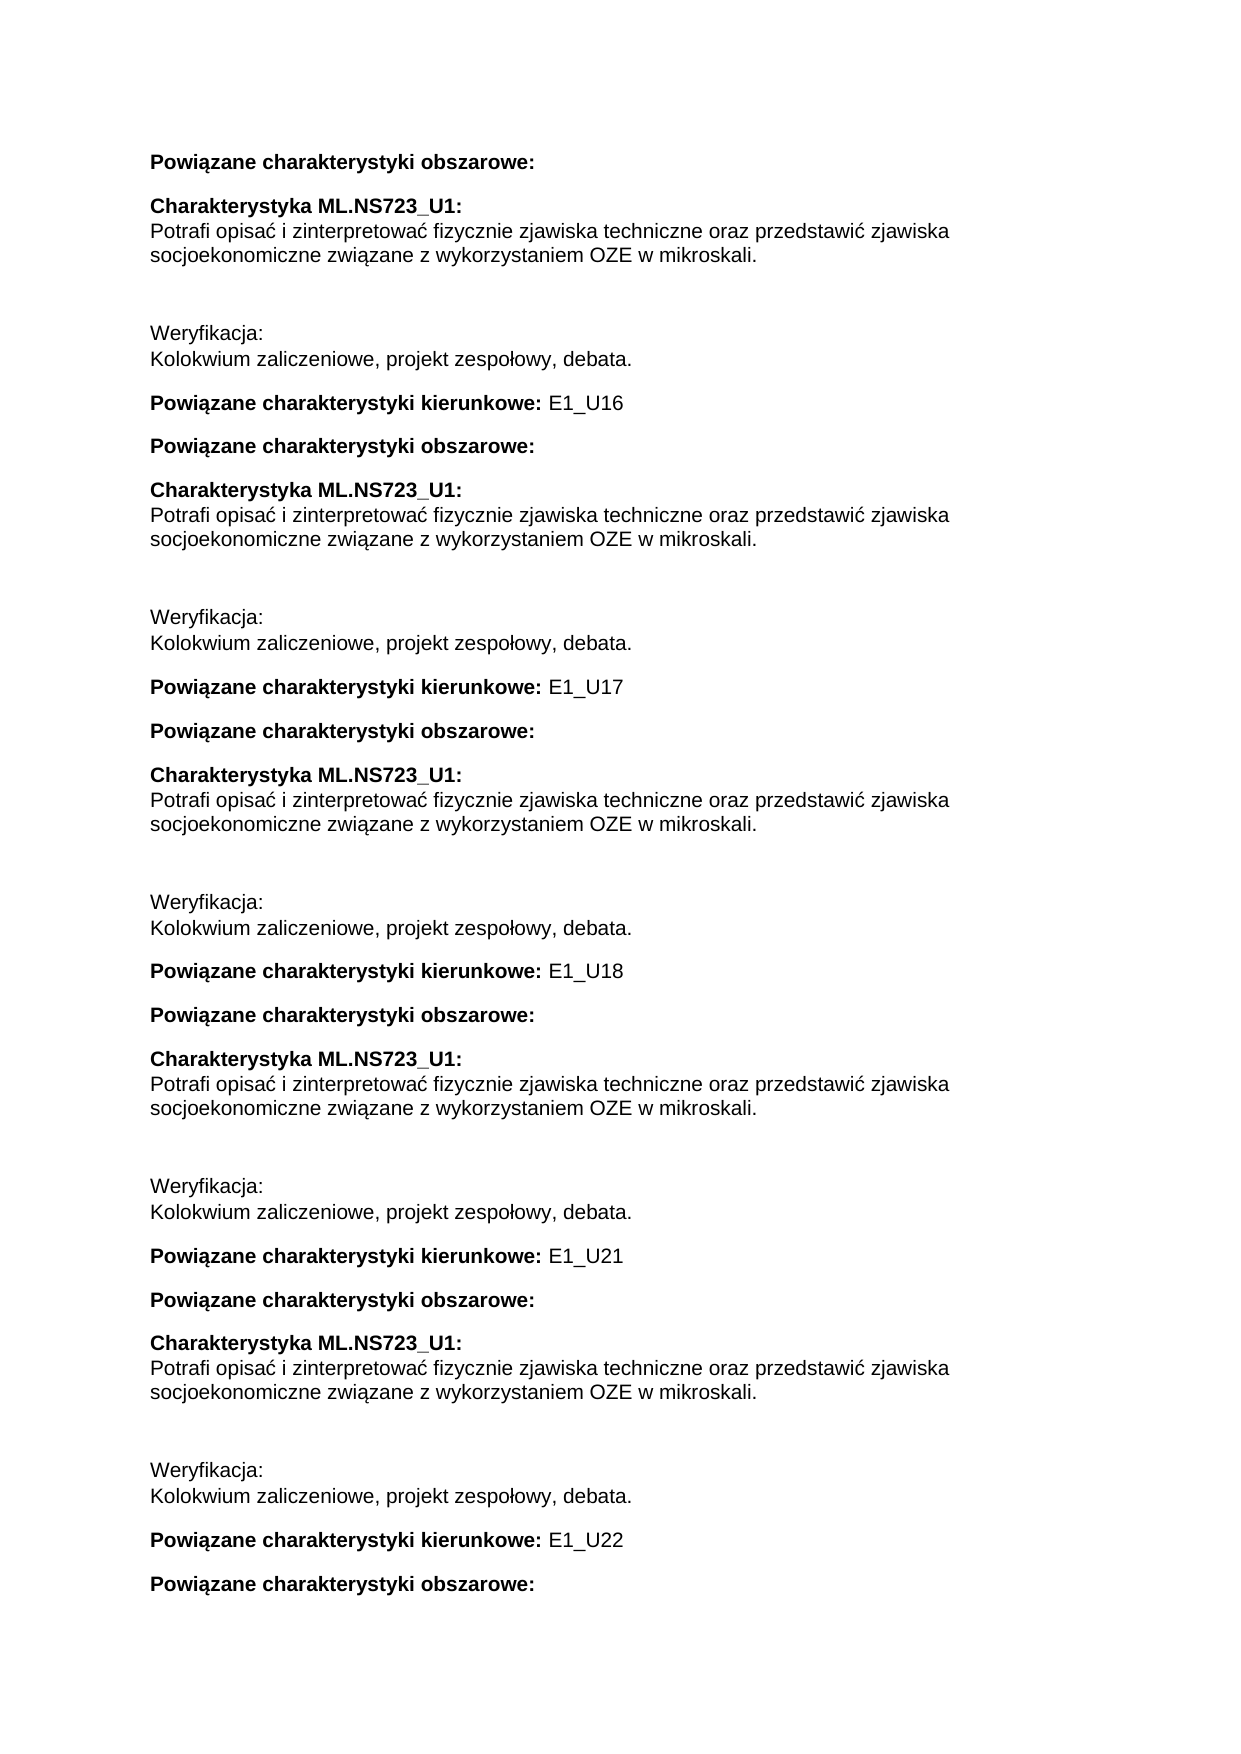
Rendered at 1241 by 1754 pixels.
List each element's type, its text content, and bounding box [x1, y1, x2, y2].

text Weryfikacja: [150, 1174, 1090, 1198]
text Weryfikacja: [150, 321, 1090, 345]
text Powiązane charakterystyki kierunkowe: E1_U22 [150, 1528, 1090, 1552]
text Powiązane charakterystyki kierunkowe: E1_U17 [150, 675, 1090, 699]
text Charakterystyka ML.NS723_U1: [150, 194, 1090, 218]
text Powiązane charakterystyki obszarowe: [150, 1003, 1090, 1027]
text Powiązane charakterystyki obszarowe: [150, 434, 1090, 458]
text Powiązane charakterystyki obszarowe: [150, 719, 1090, 743]
text Weryfikacja: [150, 1458, 1090, 1482]
text Charakterystyka ML.NS723_U1: [150, 1331, 1090, 1355]
text Charakterystyka ML.NS723_U1: [150, 1047, 1090, 1071]
text Powiązane charakterystyki kierunkowe: E1_U21 [150, 1244, 1090, 1268]
text Kolokwium zaliczeniowe, projekt zespołowy, debata. [150, 1484, 1090, 1508]
text Weryfikacja: [150, 889, 1090, 913]
text Powiązane charakterystyki kierunkowe: E1_U16 [150, 391, 1090, 414]
text Powiązane charakterystyki obszarowe: [150, 1572, 1090, 1596]
text Kolokwium zaliczeniowe, projekt zespołowy, debata. [150, 631, 1090, 655]
text Kolokwium zaliczeniowe, projekt zespołowy, debata. [150, 347, 1090, 371]
text Weryfikacja: [150, 605, 1090, 629]
text Charakterystyka ML.NS723_U1: [150, 478, 1090, 502]
text Charakterystyka ML.NS723_U1: [150, 762, 1090, 786]
text Powiązane charakterystyki obszarowe: [150, 150, 1090, 174]
text Kolokwium zaliczeniowe, projekt zespołowy, debata. [150, 1200, 1090, 1224]
text Powiązane charakterystyki obszarowe: [150, 1287, 1090, 1311]
text Kolokwium zaliczeniowe, projekt zespołowy, debata. [150, 916, 1090, 939]
text Powiązane charakterystyki kierunkowe: E1_U18 [150, 959, 1090, 983]
